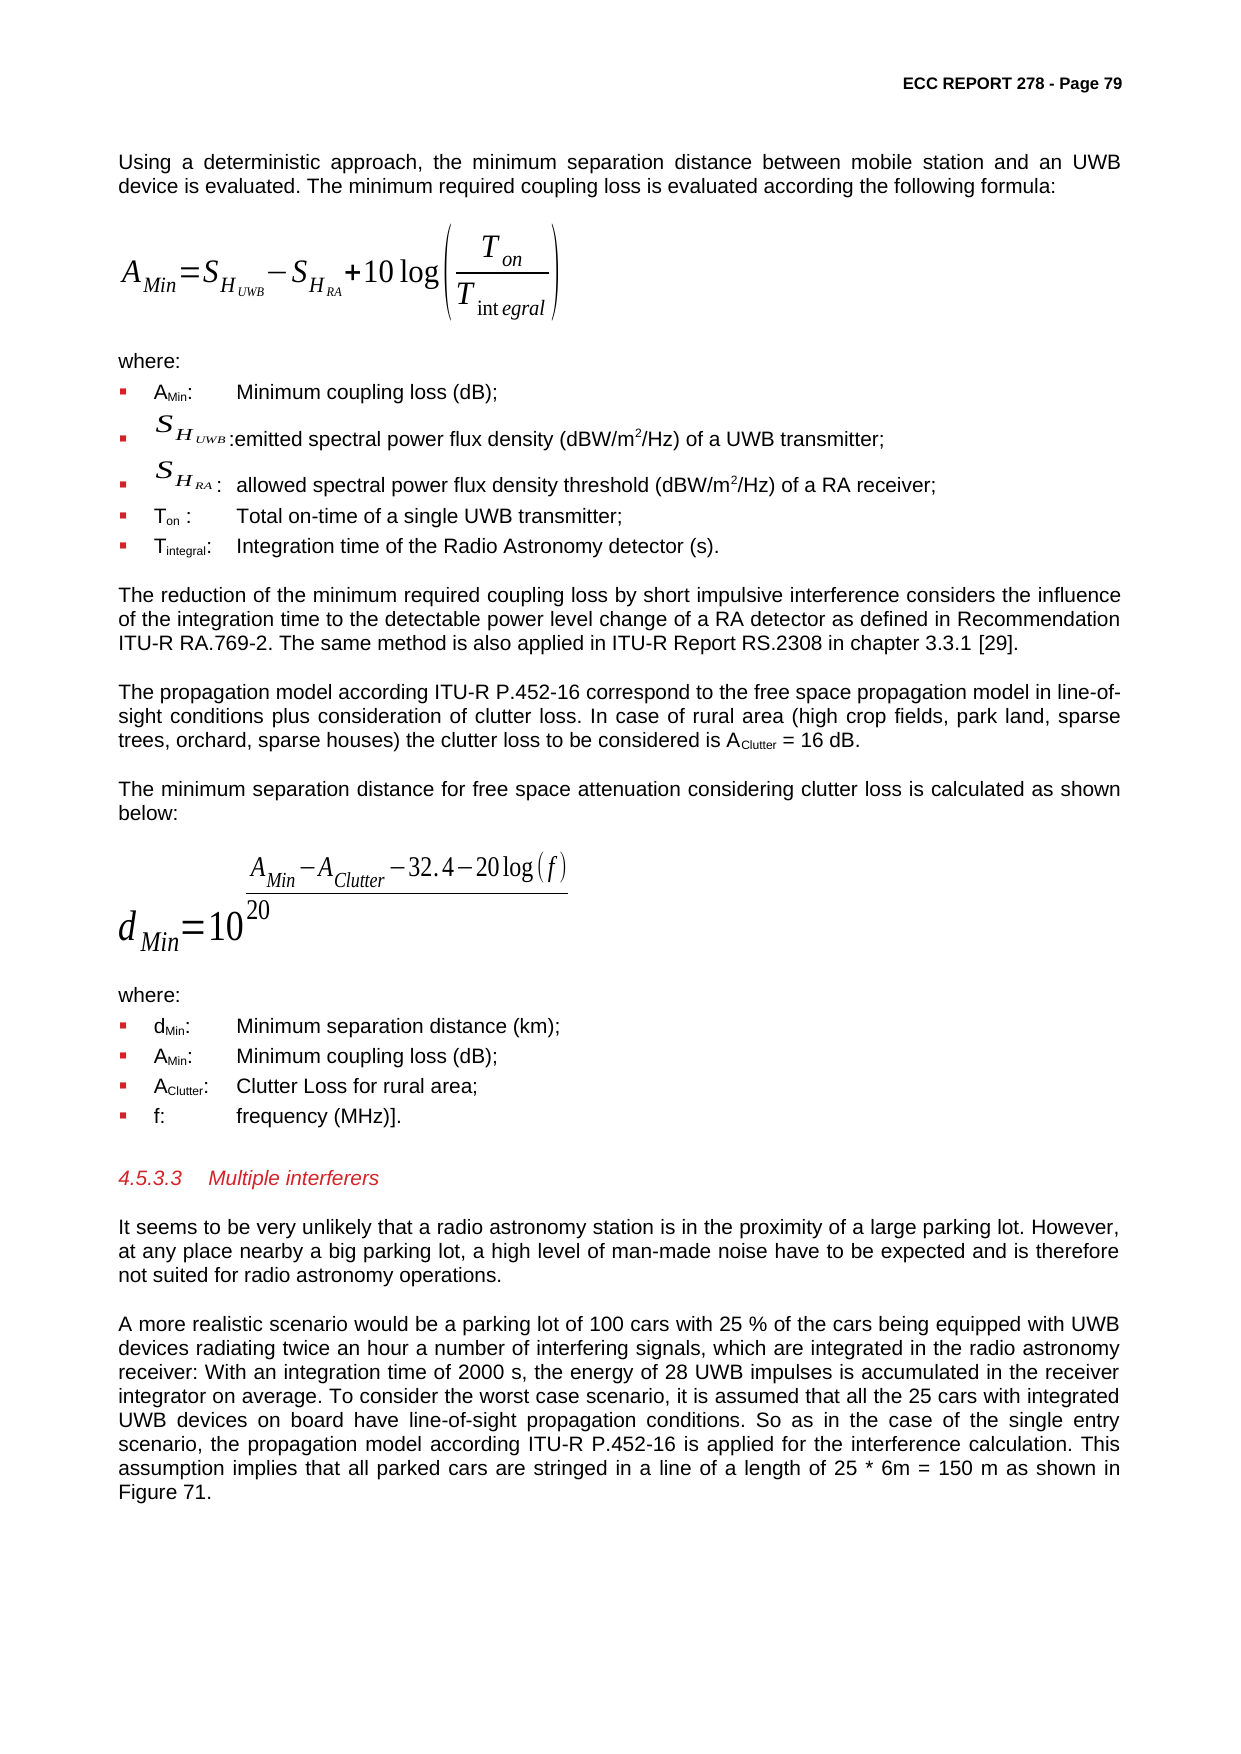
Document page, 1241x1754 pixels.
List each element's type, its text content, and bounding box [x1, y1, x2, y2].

text Ton : Total on-time of a single UWB transmitter; [118, 504, 1122, 528]
text AMin: Minimum coupling loss (dB); [118, 379, 1122, 404]
text The minimum separation distance for free space attenuation considering clutter loss is calculated as shown below: [118, 777, 1122, 825]
text A more realistic scenario would be a parking lot of 100 cars with 25 % of the cars being equipped with UWB devices radiating twice an hour a number of interfering signals, which are integrated in the radio astronomy receiver: With an integration time of 2000 s, the energy of 28 UWB impulses is accumulated in the receiver integrator on average. To consider the worst case scenario, it is assumed that all the 25 cars with integrated UWB devices on board have line-of-sight propagation conditions. So as in the case of the single entry scenario, the propagation model according ITU-R P.452-16 is applied for the interference calculation. This assumption implies that all parked cars are stringed in a line of a length of 25 * 6m = 150 m as shown in Figure 71. [118, 1312, 1122, 1503]
text f: frequency (MHz)]. [118, 1104, 1122, 1128]
text dMin: Minimum separation distance (km); [118, 1013, 1122, 1037]
text AMin: Minimum coupling loss (dB); [118, 1044, 1122, 1068]
text where: [118, 983, 1122, 1007]
text where: [118, 349, 1122, 373]
text Tintegral: Integration time of the Radio Astronomy detector (s). [118, 534, 1122, 558]
text Using a deterministic approach, the minimum separation distance between mobile station and an UWB device is evaluated. The minimum required coupling loss is evaluated according the following formula: [118, 150, 1122, 198]
text AClutter: Clutter Loss for rural area; [118, 1074, 1122, 1098]
text The propagation model according ITU-R P.452-16 correspond to the free space propagation model in line-of-sight conditions plus consideration of clutter loss. In case of rural area (high crop fields, park land, sparse trees, orchard, sparse houses) the clutter loss to be considered is AClutter = 16 dB. [118, 680, 1122, 752]
text It seems to be very unlikely that a radio astronomy station is in the proximity of a large parking lot. However, at any place nearby a big parking lot, a high level of man-made noise have to be expected and is therefore not suited for radio astronomy operations. [118, 1215, 1122, 1287]
text The reduction of the minimum required coupling loss by short impulsive interference considers the influence of the integration time to the detectable power level change of a RA detector as defined in Recommendation ITU-R RA.769-2. The same method is also applied in ITU-R Report RS.2308 in chapter 3.3.1 [29]. [118, 583, 1122, 655]
text : allowed spectral power flux density threshold (dBW/m2/Hz) of a RA receiver; [118, 457, 1122, 497]
subtitle Multiple interferers [118, 1166, 1122, 1190]
text :emitted spectral power flux density (dBW/m2/Hz) of a UWB transmitter; [118, 410, 1122, 451]
